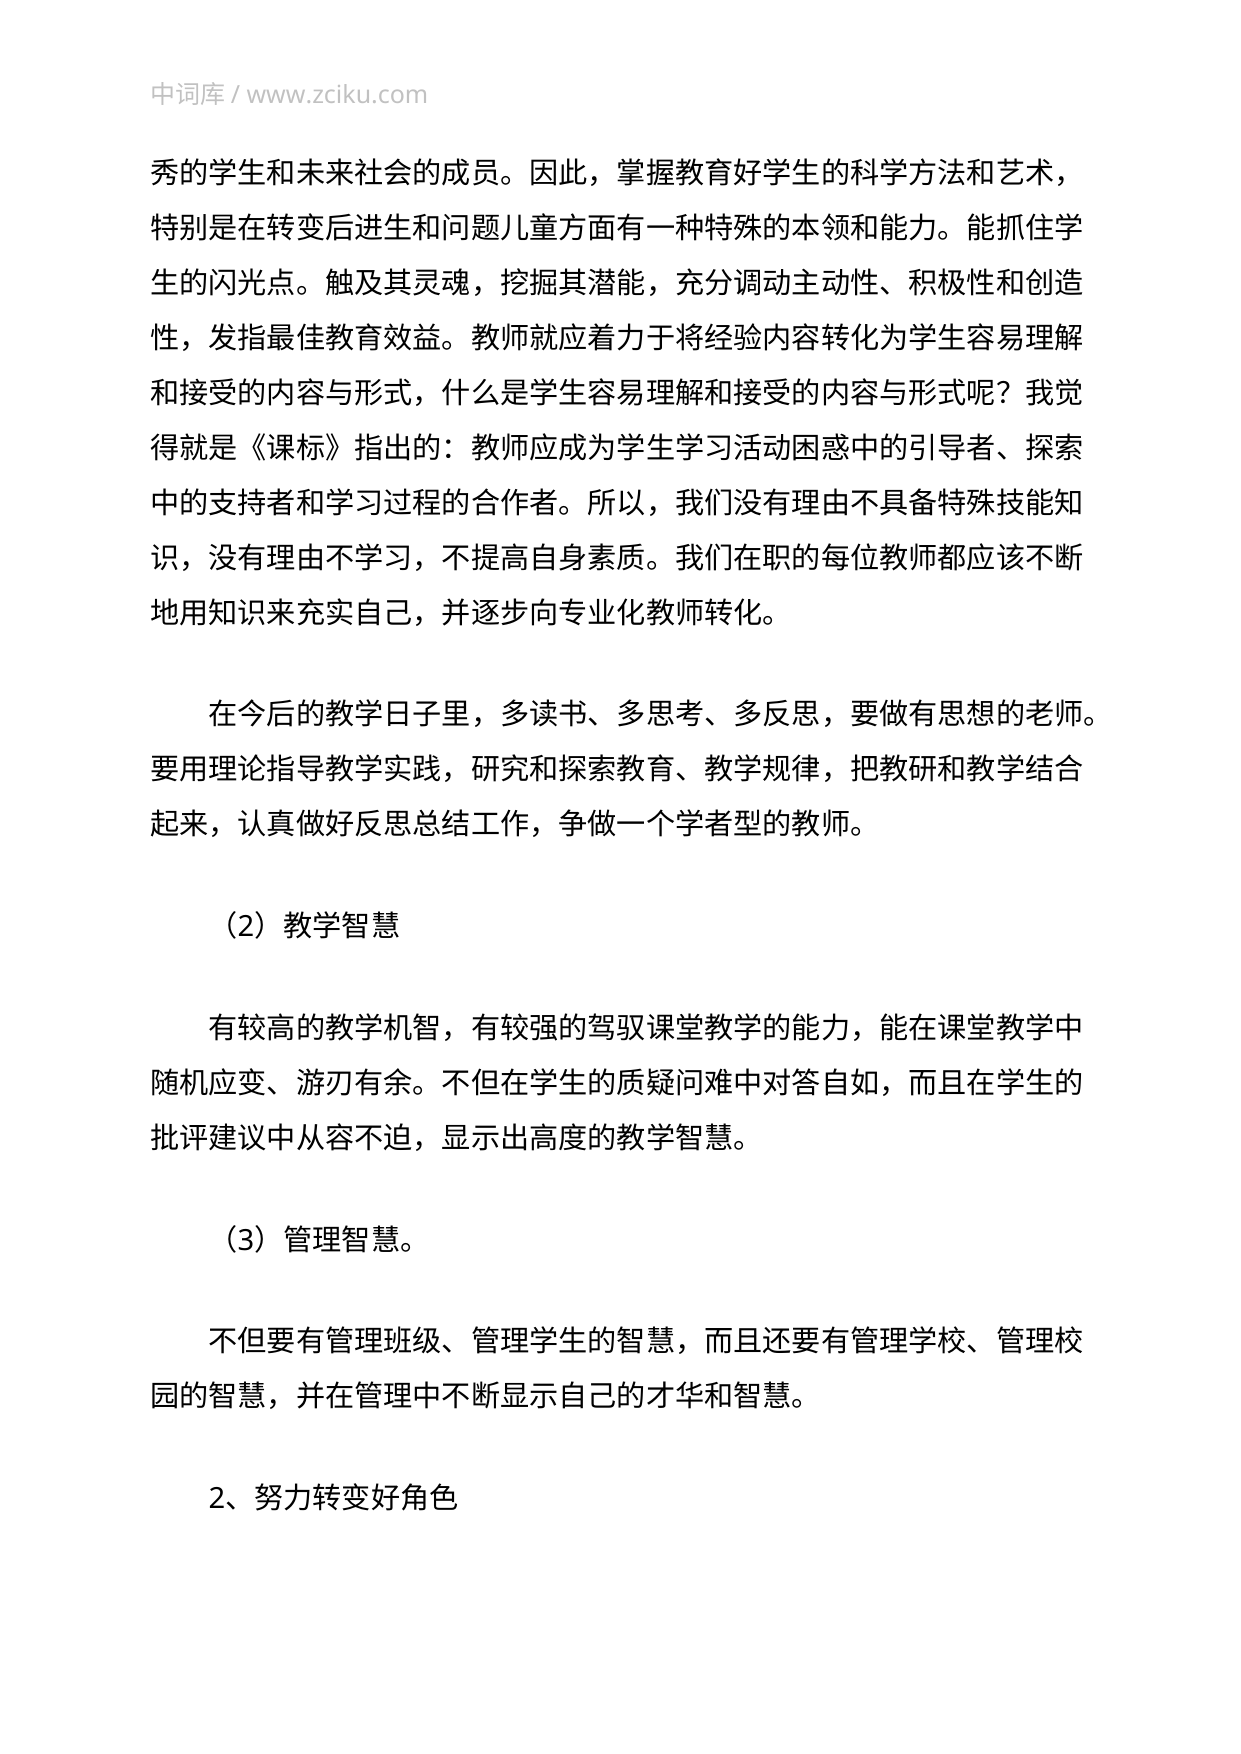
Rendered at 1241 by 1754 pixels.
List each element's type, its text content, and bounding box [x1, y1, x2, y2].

text （2）教学智慧 [150, 902, 1090, 945]
text （3）管理智慧。 [150, 1216, 1090, 1258]
text 在今后的教学日子里，多读书、多思考、多反思，要做有思想的老师。要用理论指导教学实践，研究和探索教育、教学规律，把教研和教学结合起来，认真做好反思总结工作，争做一个学者型的教师。 [150, 691, 1090, 843]
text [150, 150, 1090, 631]
text 2、努力转变好角色 [150, 1475, 1090, 1517]
text 不但要有管理班级、管理学生的智慧，而且还要有管理学校、管理校园的智慧，并在管理中不断显示自己的才华和智慧。 [150, 1318, 1090, 1415]
text 有较高的教学机智，有较强的驾驭课堂教学的能力，能在课堂教学中随机应变、游刃有余。不但在学生的质疑问难中对答自如，而且在学生的批评建议中从容不迫，显示出高度的教学智慧。 [150, 1004, 1090, 1157]
